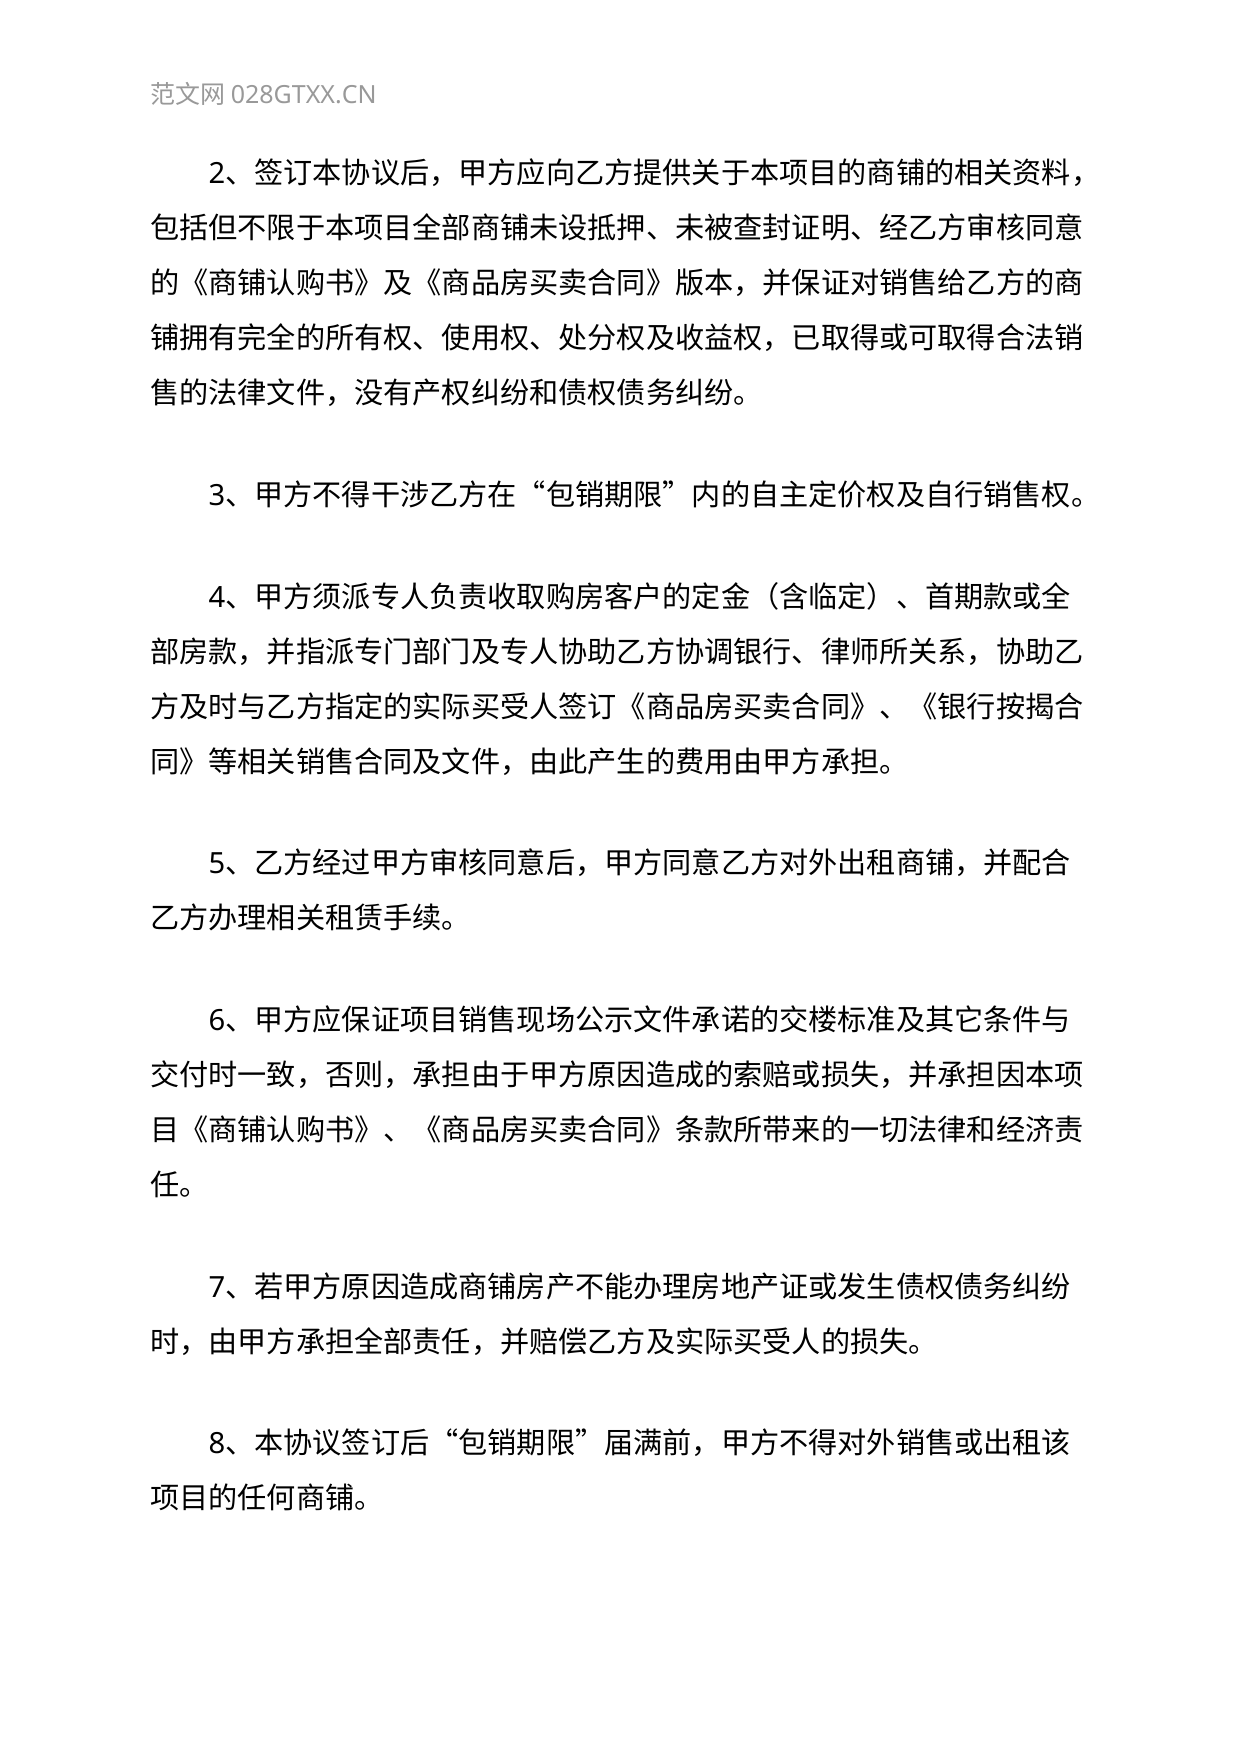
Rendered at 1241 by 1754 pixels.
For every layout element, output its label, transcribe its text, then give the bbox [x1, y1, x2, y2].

text 4、甲方须派专人负责收取购房客户的定金（含临定）、首期款或全部房款，并指派专门部门及专人协助乙方协调银行、律师所关系，协助乙方及时与乙方指定的实际买受人签订《商品房买卖合同》、《银行按揭合同》等相关销售合同及文件，由此产生的费用由甲方承担。 [150, 573, 1090, 781]
text 3、甲方不得干涉乙方在“包销期限”内的自主定价权及自行销售权。 [150, 471, 1090, 514]
text 6、甲方应保证项目销售现场公示文件承诺的交楼标准及其它条件与交付时一致，否则，承担由于甲方原因造成的索赔或损失，并承担因本项目《商铺认购书》、《商品房买卖合同》条款所带来的一切法律和经济责任。 [150, 997, 1090, 1204]
text 7、若甲方原因造成商铺房产不能办理房地产证或发生债权债务纠纷时，由甲方承担全部责任，并赔偿乙方及实际买受人的损失。 [150, 1263, 1090, 1361]
text 8、本协议签订后“包销期限”届满前，甲方不得对外销售或出租该项目的任何商铺。 [150, 1420, 1090, 1517]
text 2、签订本协议后，甲方应向乙方提供关于本项目的商铺的相关资料，包括但不限于本项目全部商铺未设抵押、未被查封证明、经乙方审核同意的《商铺认购书》及《商品房买卖合同》版本，并保证对销售给乙方的商铺拥有完全的所有权、使用权、处分权及收益权，已取得或可取得合法销售的法律文件，没有产权纠纷和债权债务纠纷。 [150, 150, 1090, 412]
text 5、乙方经过甲方审核同意后，甲方同意乙方对外出租商铺，并配合乙方办理相关租赁手续。 [150, 840, 1090, 937]
